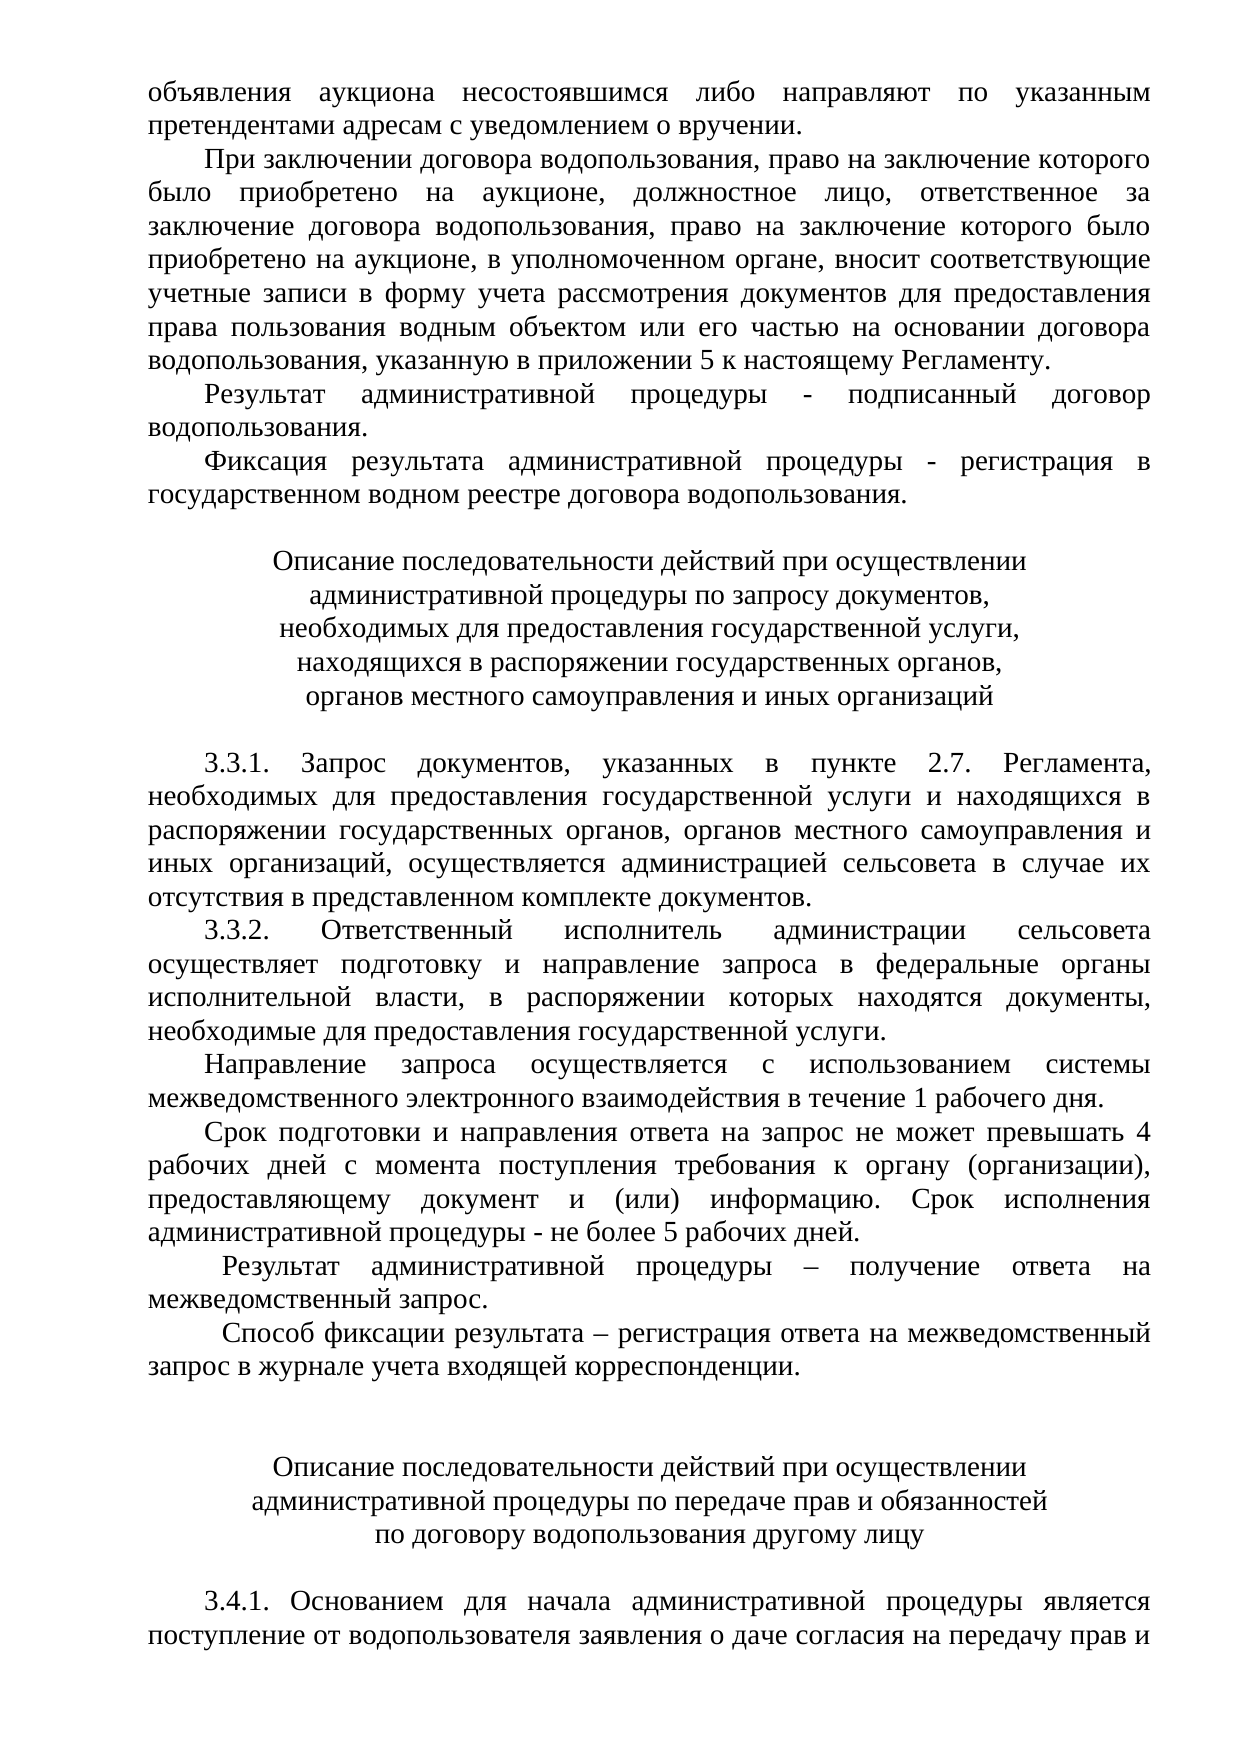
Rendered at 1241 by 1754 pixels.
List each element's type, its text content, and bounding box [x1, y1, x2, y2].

text Фиксация результата административной процедуры - регистрация в государственном водном реестре договора водопользования. [148, 443, 1152, 510]
text административной процедуры по передаче прав и обязанностей [148, 1483, 1152, 1516]
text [148, 1583, 1152, 1650]
text Результат административной процедуры - подписанный договор водопользования. [148, 376, 1152, 443]
text 3.3.2. Ответственный исполнитель администрации сельсовета осуществляет подготовку и направление запроса в федеральные органы исполнительной власти, в распоряжении которых находятся документы, необходимые для предоставления государственной услуги. [148, 912, 1152, 1047]
text находящихся в распоряжении государственных органов, [148, 644, 1152, 678]
text Описание последовательности действий при осуществлении [148, 543, 1152, 577]
text по договору водопользования другому лицу [148, 1516, 1152, 1550]
text Способ фиксации результата – регистрация ответа на межведомственный запрос в журнале учета входящей корреспонденции. [148, 1315, 1152, 1382]
text 3.3.1. Запрос документов, указанных в пункте 2.7. Регламента, необходимых для предоставления государственной услуги и находящихся в распоряжении государственных органов, органов местного самоуправления и иных организаций, осуществляется администрацией сельсовета в случае их отсутствия в представленном комплекте документов. [148, 745, 1152, 912]
text органов местного самоуправления и иных организаций [148, 678, 1152, 711]
text Направление запроса осуществляется с использованием системы межведомственного электронного взаимодействия в течение 1 рабочего дня. [148, 1047, 1152, 1114]
text Срок подготовки и направления ответа на запрос не может превышать 4 рабочих дней с момента поступления требования к органу (организации), предоставляющему документ и (или) информацию. Срок исполнения административной процедуры - не более 5 рабочих дней. [148, 1114, 1152, 1248]
text необходимых для предоставления государственной услуги, [148, 611, 1152, 644]
text Результат административной процедуры – получение ответа на межведомственный запрос. [148, 1248, 1152, 1315]
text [148, 74, 1152, 141]
text административной процедуры по запросу документов, [148, 577, 1152, 611]
text Описание последовательности действий при осуществлении [148, 1449, 1152, 1483]
text При заключении договора водопользования, право на заключение которого было приобретено на аукционе, должностное лицо, ответственное за заключение договора водопользования, право на заключение которого было приобретено на аукционе, в уполномоченном органе, вносит соответствующие учетные записи в форму учета рассмотрения документов для предоставления права пользования водным объектом или его частью на основании договора водопользования, указанную в приложении 5 к настоящему Регламенту. [148, 141, 1152, 376]
